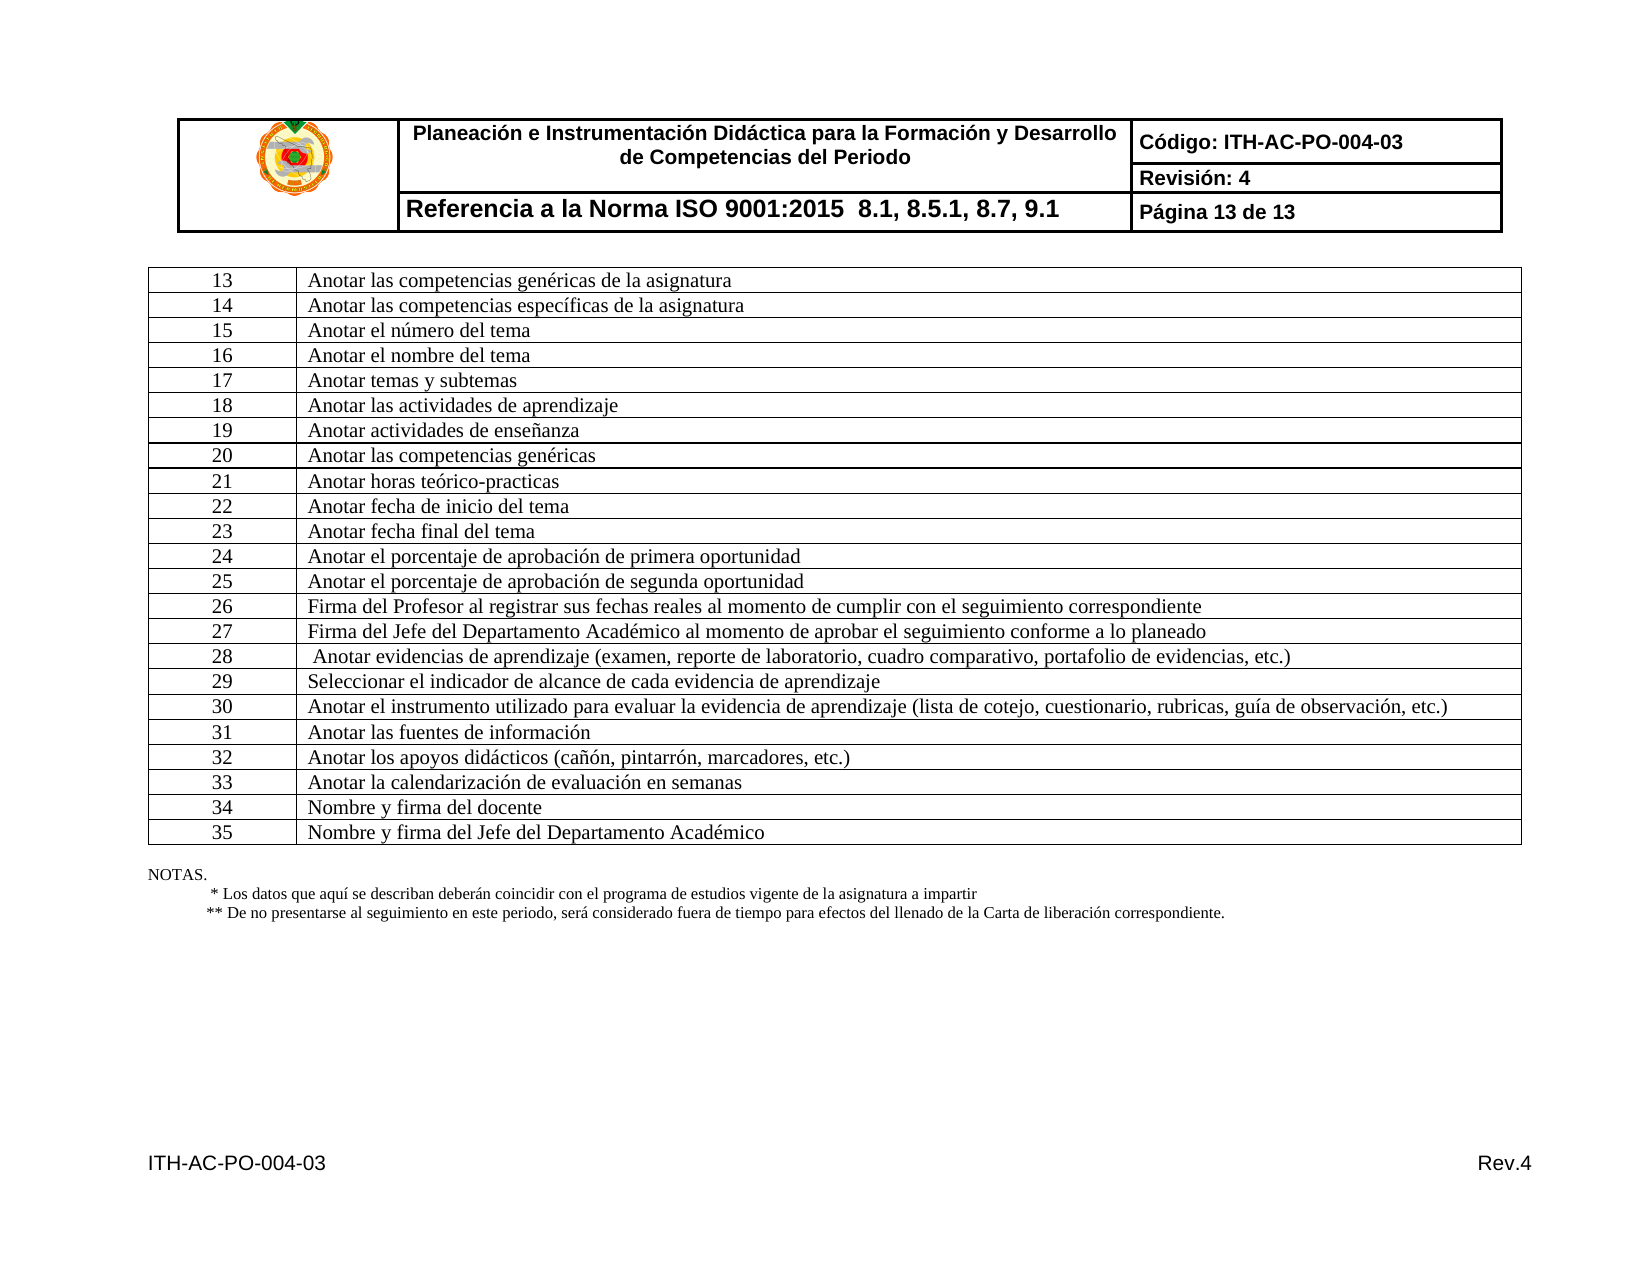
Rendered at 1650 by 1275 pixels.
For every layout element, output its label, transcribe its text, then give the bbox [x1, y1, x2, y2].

table_cell 27 [149, 619, 296, 643]
text ** De no presentarse al seguimiento en este periodo, será considerado fuera de tiempo para efectos del llenado de la Carta de liberación correspondiente. [185, 903, 1532, 922]
table_cell Anotar los apoyos didácticos (cañón, pintarrón, marcadores, etc.) [297, 745, 1521, 769]
table_cell 13 [149, 268, 296, 292]
picture [256, 121, 333, 196]
table_cell 22 [149, 494, 296, 518]
table_cell Anotar el porcentaje de aprobación de segunda oportunidad [297, 569, 1521, 593]
table_cell 18 [149, 393, 296, 417]
table_cell 33 [149, 770, 296, 794]
table_cell Anotar fecha de inicio del tema [297, 494, 1521, 518]
table_cell 32 [149, 745, 296, 769]
table_cell Anotar horas teórico-practicas [297, 469, 1521, 493]
table_cell 34 [149, 795, 296, 819]
text NOTAS. [148, 864, 1532, 883]
table_cell 25 [149, 569, 296, 593]
table_cell 17 [149, 368, 296, 392]
table_cell Seleccionar el indicador de alcance de cada evidencia de aprendizaje [297, 669, 1521, 693]
table_cell Nombre y firma del Jefe del Departamento Académico [297, 820, 1521, 844]
table_cell Anotar evidencias de aprendizaje (examen, reporte de laboratorio, cuadro comparativo, portafolio de evidencias, etc.) [297, 644, 1521, 668]
table_cell 29 [149, 669, 296, 693]
table_cell 20 [149, 444, 296, 467]
table_cell Firma del Profesor al registrar sus fechas reales al momento de cumplir con el seguimiento correspondiente [297, 594, 1521, 618]
table_cell 31 [149, 720, 296, 744]
table_cell Nombre y firma del docente [297, 795, 1521, 819]
table_cell Firma del Jefe del Departamento Académico al momento de aprobar el seguimiento conforme a lo planeado [297, 619, 1521, 643]
table_cell 19 [149, 418, 296, 442]
table_cell 30 [149, 695, 296, 718]
table_cell Anotar el número del tema [297, 318, 1521, 342]
table_cell 21 [149, 469, 296, 493]
table_cell Anotar las competencias específicas de la asignatura [297, 293, 1521, 317]
table_cell 28 [149, 644, 296, 668]
table_cell 15 [149, 318, 296, 342]
table_cell Anotar las competencias genéricas [297, 444, 1521, 467]
table_cell Anotar actividades de enseñanza [297, 418, 1521, 442]
table_cell Anotar temas y subtemas [297, 368, 1521, 392]
table_cell 35 [149, 820, 296, 844]
text * Los datos que aquí se describan deberán coincidir con el programa de estudios vigente de la asignatura a impartir [185, 883, 1532, 903]
table_cell 14 [149, 293, 296, 317]
table_cell Anotar las fuentes de información [297, 720, 1521, 744]
table_cell 24 [149, 544, 296, 568]
table_cell Anotar fecha final del tema [297, 519, 1521, 543]
table_cell Anotar el nombre del tema [297, 343, 1521, 367]
table_cell 16 [149, 343, 296, 367]
table_cell Anotar la calendarización de evaluación en semanas [297, 770, 1521, 794]
table_cell 26 [149, 594, 296, 618]
table_cell Anotar las competencias genéricas de la asignatura [297, 268, 1521, 292]
table_cell 23 [149, 519, 296, 543]
table_cell Anotar el instrumento utilizado para evaluar la evidencia de aprendizaje (lista de cotejo, cuestionario, rubricas, guía de observación, etc.) [297, 695, 1521, 718]
table_cell Anotar el porcentaje de aprobación de primera oportunidad [297, 544, 1521, 568]
table_cell Anotar las actividades de aprendizaje [297, 393, 1521, 417]
